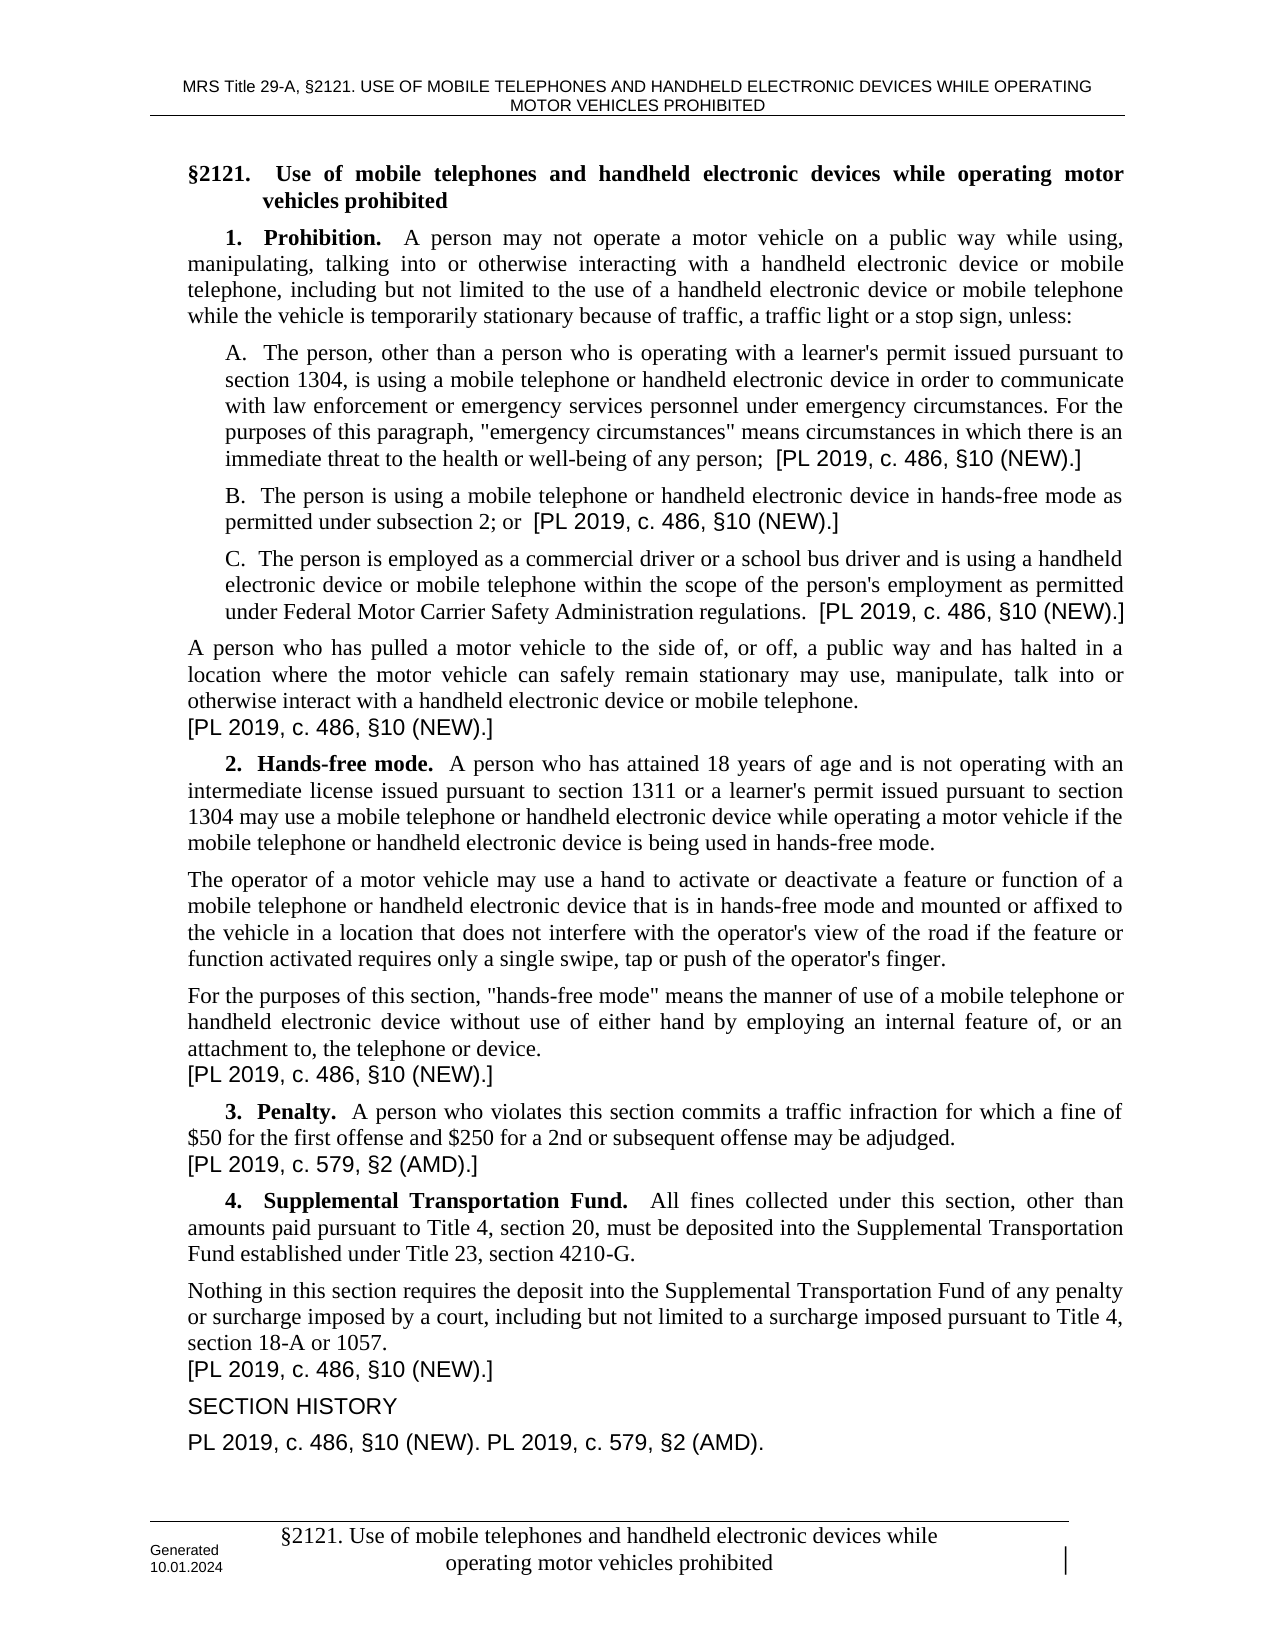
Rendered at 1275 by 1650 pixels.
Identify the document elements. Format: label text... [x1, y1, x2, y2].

text Nothing in this section requires the deposit into the Supplemental Transportation Fund of any penalty or surcharge imposed by a court, including but not limited to a surcharge imposed pursuant to Title 4, section 18‑A or 1057. [187, 1277, 1125, 1356]
text For the purposes of this section, "hands-free mode" means the manner of use of a mobile telephone or handheld electronic device without use of either hand by employing an internal feature of, or an attachment to, the telephone or device. [187, 982, 1125, 1061]
text 4. Supplemental Transportation Fund. All fines collected under this section, other than amounts paid pursuant to Title 4, section 20, must be deposited into the Supplemental Transportation Fund established under Title 23, section 4210‑G. [187, 1187, 1125, 1266]
text [PL 2019, c. 486, §10 (NEW).] [187, 713, 1125, 740]
text B. The person is using a mobile telephone or handheld electronic device in hands-free mode as permitted under subsection 2; or [PL 2019, c. 486, §10 (NEW).] [225, 482, 1125, 534]
text [PL 2019, c. 486, §10 (NEW).] [187, 1061, 1125, 1087]
text A. The person, other than a person who is operating with a learner's permit issued pursuant to section 1304, is using a mobile telephone or handheld electronic device in order to communicate with law enforcement or emergency services personnel under emergency circumstances. For the purposes of this paragraph, "emergency circumstances" means circumstances in which there is an immediate threat to the health or well-being of any person; [PL 2019, c. 486, §10 (NEW).] [225, 339, 1125, 471]
text The operator of a motor vehicle may use a hand to activate or deactivate a feature or function of a mobile telephone or handheld electronic device that is in hands-free mode and mounted or affixed to the vehicle in a location that does not interfere with the operator's view of the road if the feature or function activated requires only a single swipe, tap or push of the operator's finger. [187, 866, 1125, 972]
text 1. Prohibition. A person may not operate a motor vehicle on a public way while using, manipulating, talking into or otherwise interacting with a handheld electronic device or mobile telephone, including but not limited to the use of a handheld electronic device or mobile telephone while the vehicle is temporarily stationary because of traffic, a traffic light or a stop sign, unless: [187, 223, 1125, 329]
text [PL 2019, c. 486, §10 (NEW).] [187, 1356, 1125, 1382]
text PL 2019, c. 486, §10 (NEW). PL 2019, c. 579, §2 (AMD). [187, 1429, 1125, 1456]
text [PL 2019, c. 579, §2 (AMD).] [187, 1151, 1125, 1177]
text 2. Hands-free mode. A person who has attained 18 years of age and is not operating with an intermediate license issued pursuant to section 1311 or a learner's permit issued pursuant to section 1304 may use a mobile telephone or handheld electronic device while operating a motor vehicle if the mobile telephone or handheld electronic device is being used in hands-free mode. [187, 750, 1125, 856]
text A person who has pulled a motor vehicle to the side of, or off, a public way and has halted in a location where the motor vehicle can safely remain stationary may use, manipulate, talk into or otherwise interact with a handheld electronic device or mobile telephone. [187, 634, 1125, 713]
text C. The person is employed as a commercial driver or a school bus driver and is using a handheld electronic device or mobile telephone within the scope of the person's employment as permitted under Federal Motor Carrier Safety Administration regulations. [PL 2019, c. 486, §10 (NEW).] [225, 545, 1125, 624]
text §2121. Use of mobile telephones and handheld electronic devices while operating motor vehicles prohibited [187, 160, 1125, 213]
text SECTION HISTORY [187, 1393, 1125, 1419]
text 3. Penalty. A person who violates this section commits a traffic infraction for which a fine of $50 for the first offense and $250 for a 2nd or subsequent offense may be adjudged. [187, 1098, 1125, 1151]
